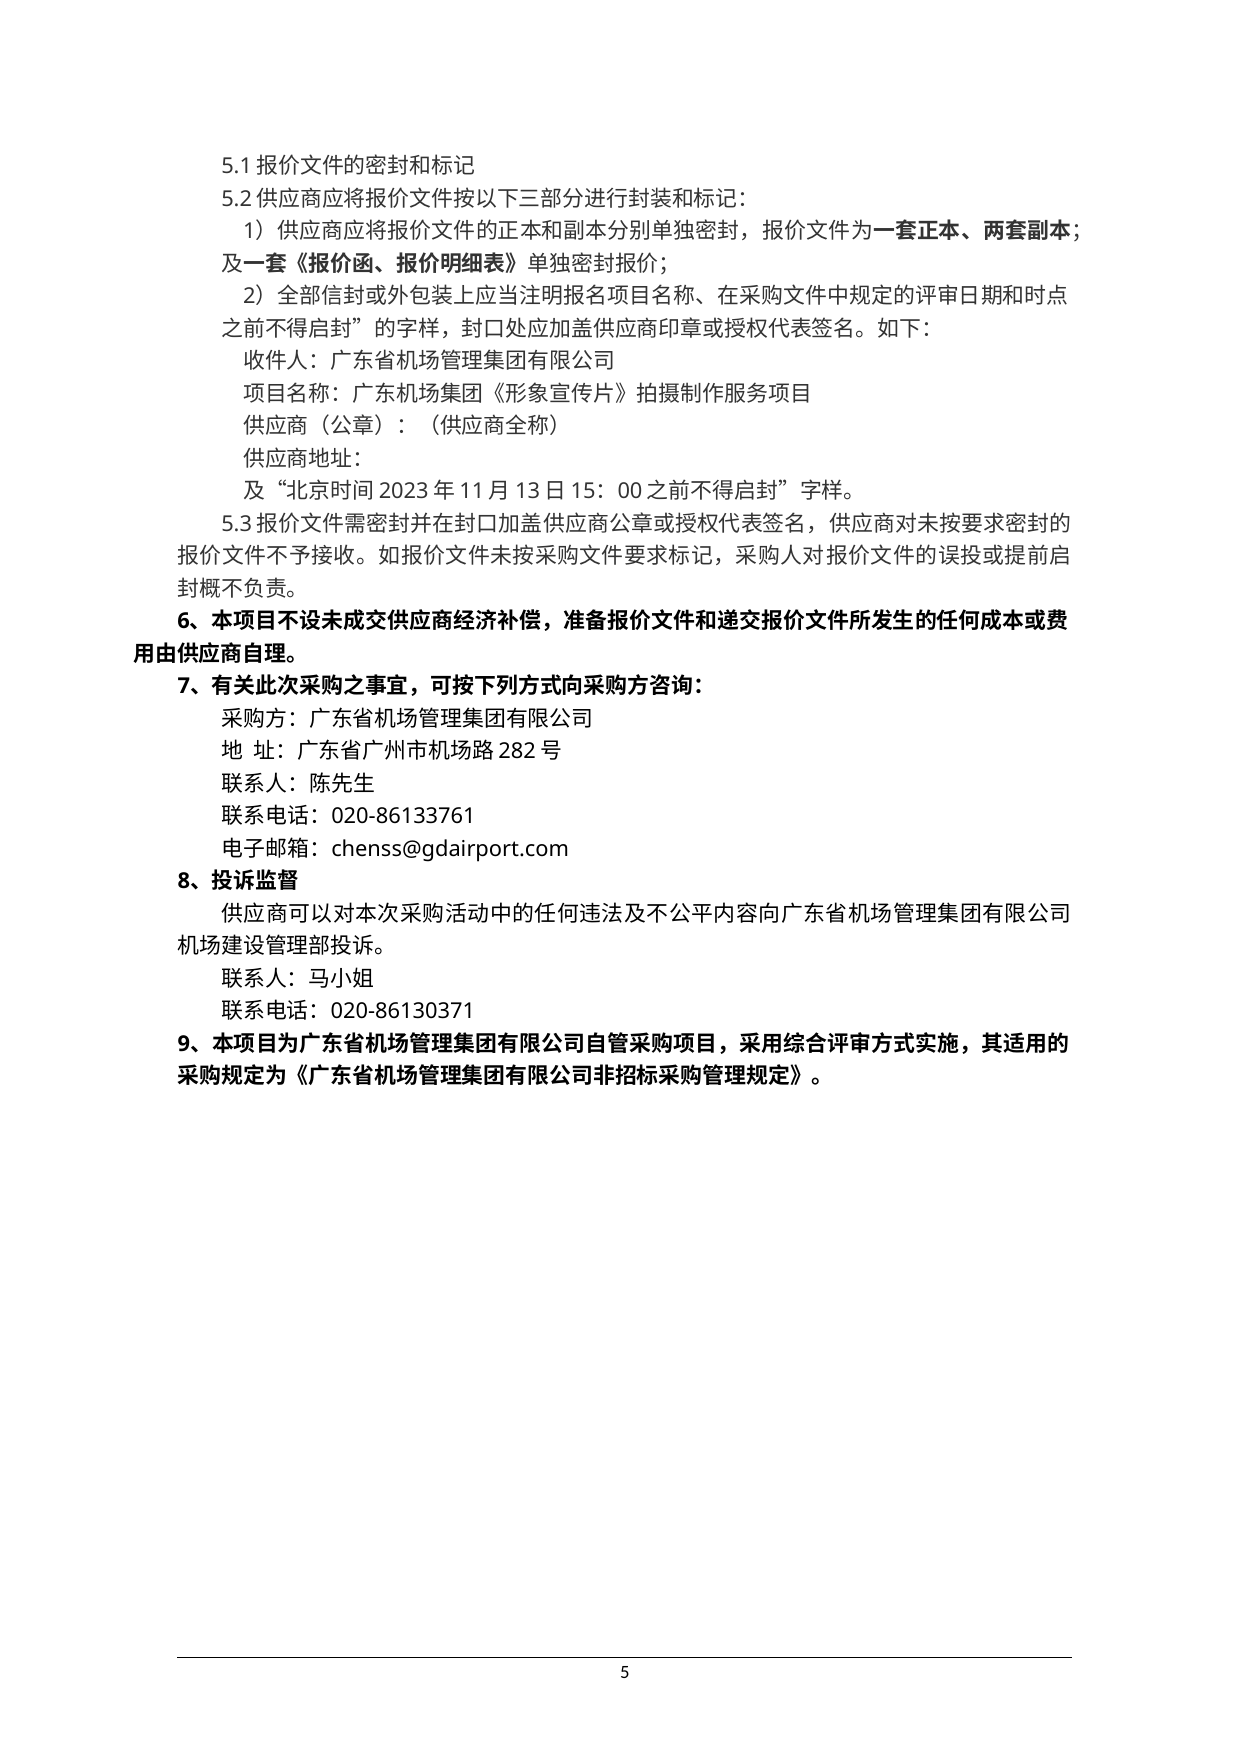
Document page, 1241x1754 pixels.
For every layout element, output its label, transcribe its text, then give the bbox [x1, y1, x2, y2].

list 项目名称：广东机场集团《形象宣传片》拍摄制作服务项目 [221, 375, 1072, 408]
list 1）供应商应将报价文件的正本和副本分别单独密封，报价文件为一套正本、两套副本；及一套《报价函、报价明细表》单独密封报价； [221, 213, 1072, 278]
list 6、本项目不设未成交供应商经济补偿，准备报价文件和递交报价文件所发生的任何成本或费用由供应商自理。 [133, 603, 1072, 668]
list 2）全部信封或外包装上应当注明报名项目名称、在采购文件中规定的评审日期和时点之前不得启封”的字样，封口处应加盖供应商印章或授权代表签名。如下： [221, 278, 1072, 343]
list 7、有关此次采购之事宜，可按下列方式向采购方咨询： [177, 668, 1072, 700]
list 供应商（公章）：（供应商全称） [221, 408, 1072, 440]
text 供应商可以对本次采购活动中的任何违法及不公平内容向广东省机场管理集团有限公司机场建设管理部投诉。 [177, 895, 1072, 960]
text 采购方：广东省机场管理集团有限公司 [214, 700, 1072, 733]
text 地 址：广东省广州市机场路282号 [221, 733, 1072, 765]
list 5.3报价文件需密封并在封口加盖供应商公章或授权代表签名，供应商对未按要求密封的报价文件不予接收。如报价文件未按采购文件要求标记，采购人对报价文件的误投或提前启封概不负责。 [177, 505, 1072, 603]
text 联系人：马小姐 [177, 960, 1072, 993]
text 联系电话：020-86130371 [177, 993, 1072, 1025]
text 电子邮箱：chenss@gdairport.com [222, 830, 1072, 863]
text 联系人：陈先生 [222, 765, 1072, 798]
list 8、投诉监督 [177, 863, 1072, 895]
text 联系电话：020-86133761 [222, 798, 1072, 830]
list 收件人：广东省机场管理集团有限公司 [177, 343, 1072, 375]
list 供应商地址： [177, 440, 1072, 473]
list 及“北京时间2023年11月13日15：00之前不得启封”字样。 [177, 473, 1072, 505]
list 5.2供应商应将报价文件按以下三部分进行封装和标记： [177, 180, 1072, 213]
list 9、本项目为广东省机场管理集团有限公司自管采购项目，采用综合评审方式实施，其适用的采购规定为《广东省机场管理集团有限公司非招标采购管理规定》。 [177, 1025, 1072, 1090]
list 5.1报价文件的密封和标记 [177, 148, 1072, 180]
